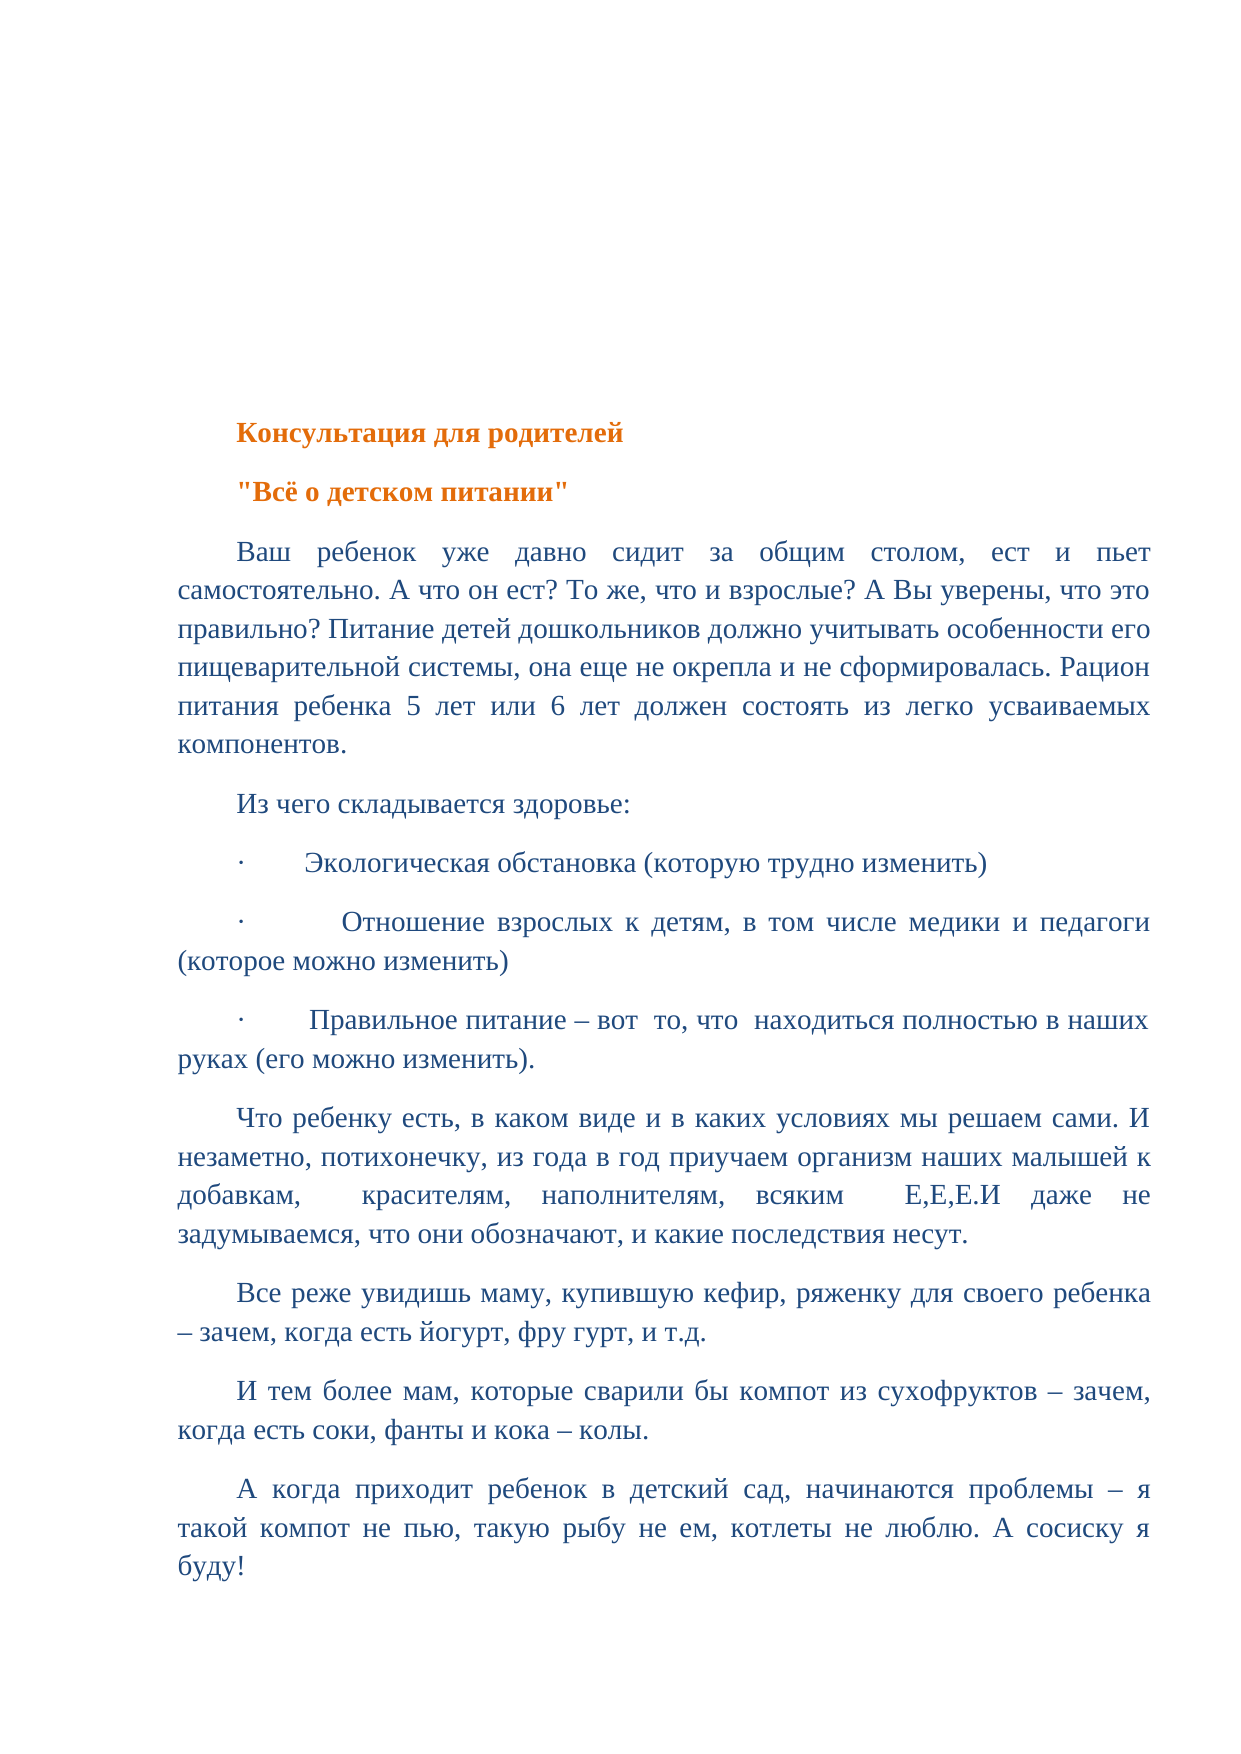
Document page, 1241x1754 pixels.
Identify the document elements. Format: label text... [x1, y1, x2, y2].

text "Всё о детском питании" [177, 474, 1152, 508]
text Все реже увидишь маму, купившую кефир, ряженку для своего ребенка – зачем, когда есть йогурт, фру гурт, и т.д. [177, 1275, 1152, 1347]
text А когда приходит ребенок в детский сад, начинаются проблемы – я такой компот не пью, такую рыбу не ем, котлеты не люблю. А сосиску я буду! [177, 1471, 1152, 1582]
text И тем более мам, которые сварили бы компот из сухофруктов – зачем, когда есть соки, фанты и кока – колы. [177, 1373, 1152, 1445]
text · Экологическая обстановка (которую трудно изменить) [177, 845, 1152, 879]
text Консультация для родителей [177, 415, 1152, 448]
text Ваш ребенок уже давно сидит за общим столом, ест и пьет самостоятельно. А что он ест? То же, что и взрослые? А Вы уверены, что это правильно? Питание детей дошкольников должно учитывать особенности его пищеварительной системы, она еще не окрепла и не сформировалась. Рацион питания ребенка 5 лет или 6 лет должен состоять из легко усваиваемых компонентов. [177, 534, 1152, 760]
text · Отношение взрослых к детям, в том числе медики и педагоги (которое можно изменить) [177, 904, 1152, 977]
text Что ребенку есть, в каком виде и в каких условиях мы решаем сами. И незаметно, потихонечку, из года в год приучаем организм наших малышей к добавкам, красителям, наполнителям, всяким Е,Е,Е.И даже не задумываемся, что они обозначают, и какие последствия несут. [177, 1100, 1152, 1249]
text Из чего складывается здоровье: [177, 786, 1152, 819]
text · Правильное питание – вот то, что находиться полностью в наших руках (его можно изменить). [177, 1002, 1152, 1074]
